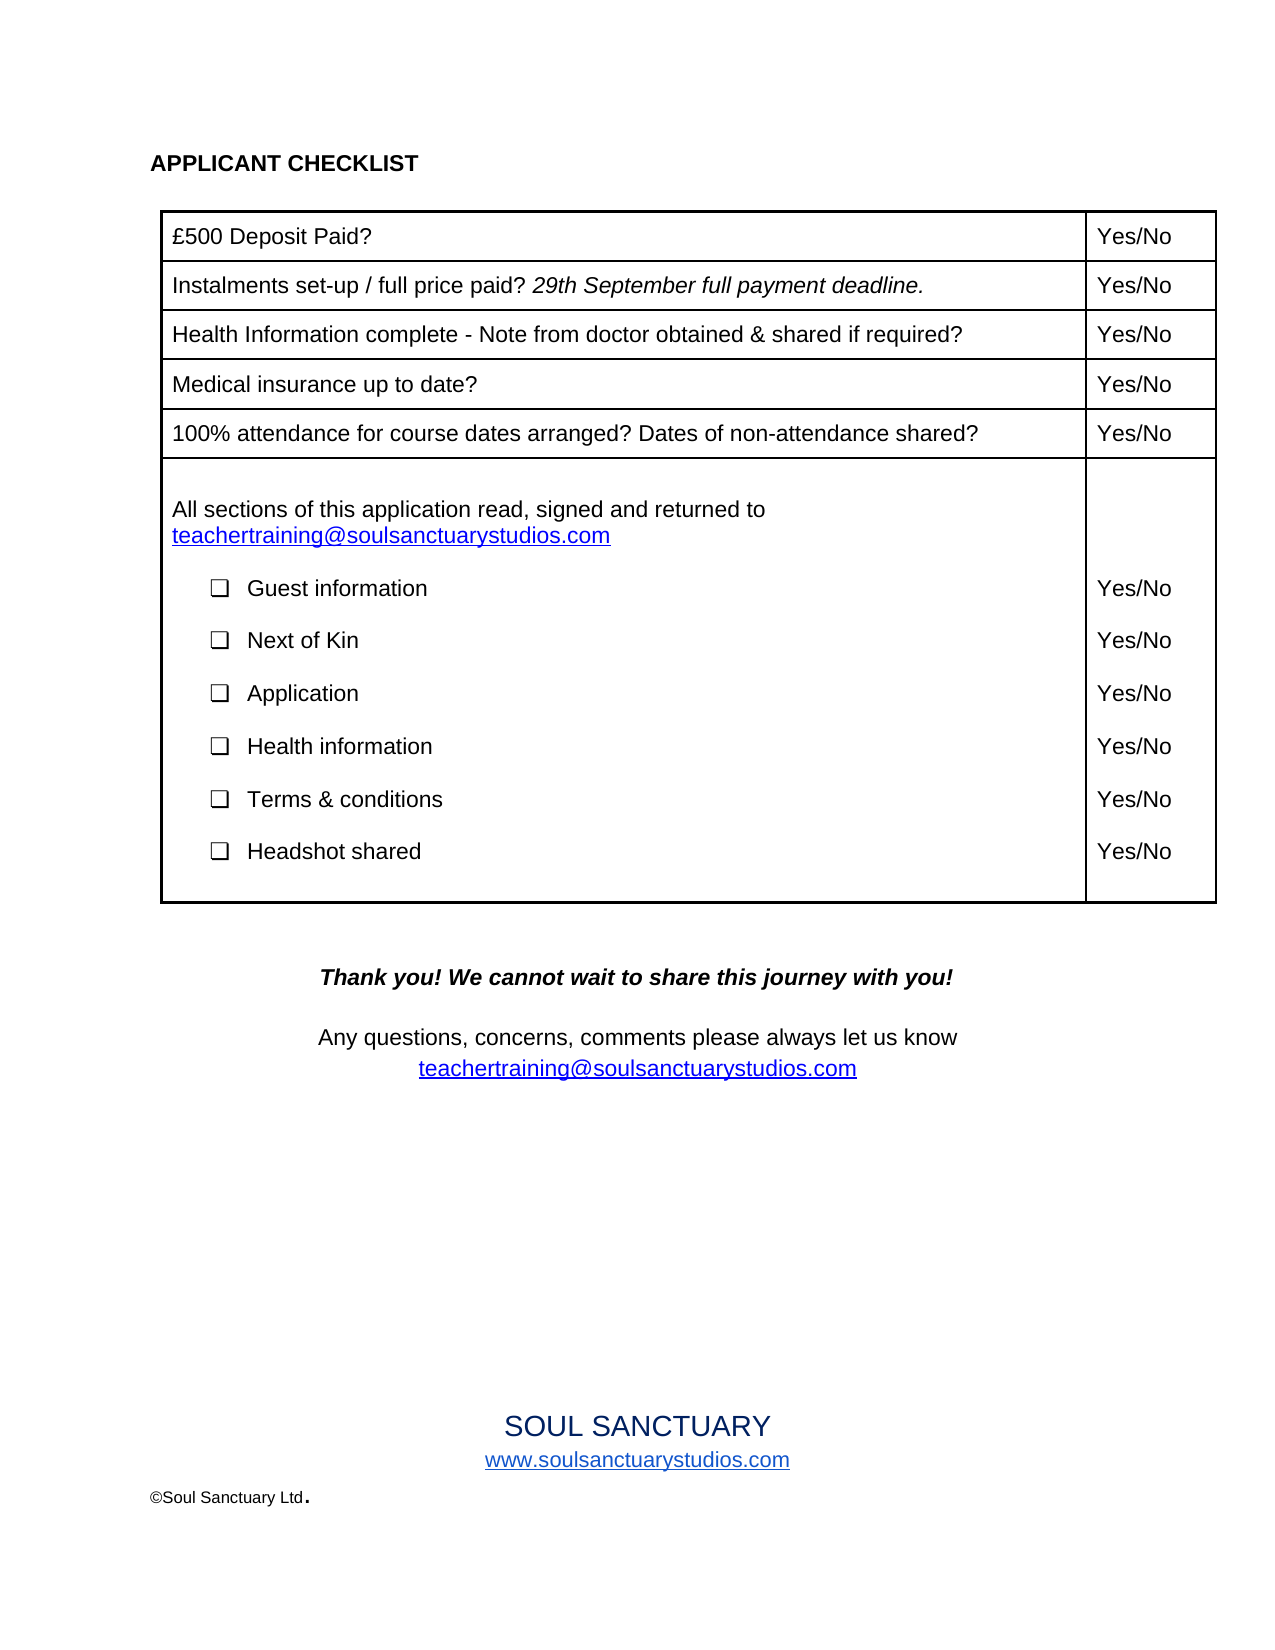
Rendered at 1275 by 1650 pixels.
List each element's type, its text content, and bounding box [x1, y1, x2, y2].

table_cell Health Information complete - Note from doctor obtained & shared if required? [163, 311, 1085, 358]
table_cell Yes/No [1087, 410, 1215, 457]
table_cell All sections of this application read, signed and returned to teachertraining@soulsanctuarystudios.com Guest information Next of Kin Application Health information Terms & conditions Headshot shared [163, 459, 1085, 901]
table_cell Yes/No [1087, 360, 1215, 407]
table_cell Yes/No [1087, 311, 1215, 358]
text Thank you! We cannot wait to share this journey with you! [150, 964, 1125, 990]
text APPLICANT CHECKLIST [150, 150, 1125, 176]
table_cell Instalments set-up / full price paid? 29th September full payment deadline. [163, 262, 1085, 309]
table_cell Yes/No Yes/No Yes/No Yes/No Yes/No Yes/No [1087, 459, 1215, 901]
text Any questions, concerns, comments please always let us know teachertraining@soulsanctuarystudios.com [150, 1024, 1125, 1081]
table_header Yes/No [1087, 213, 1215, 260]
table_cell Medical insurance up to date? [163, 360, 1085, 407]
table_cell Yes/No [1087, 262, 1215, 309]
table_cell 100% attendance for course dates arranged? Dates of non-attendance shared? [163, 410, 1085, 457]
table_header £500 Deposit Paid? [163, 213, 1085, 260]
